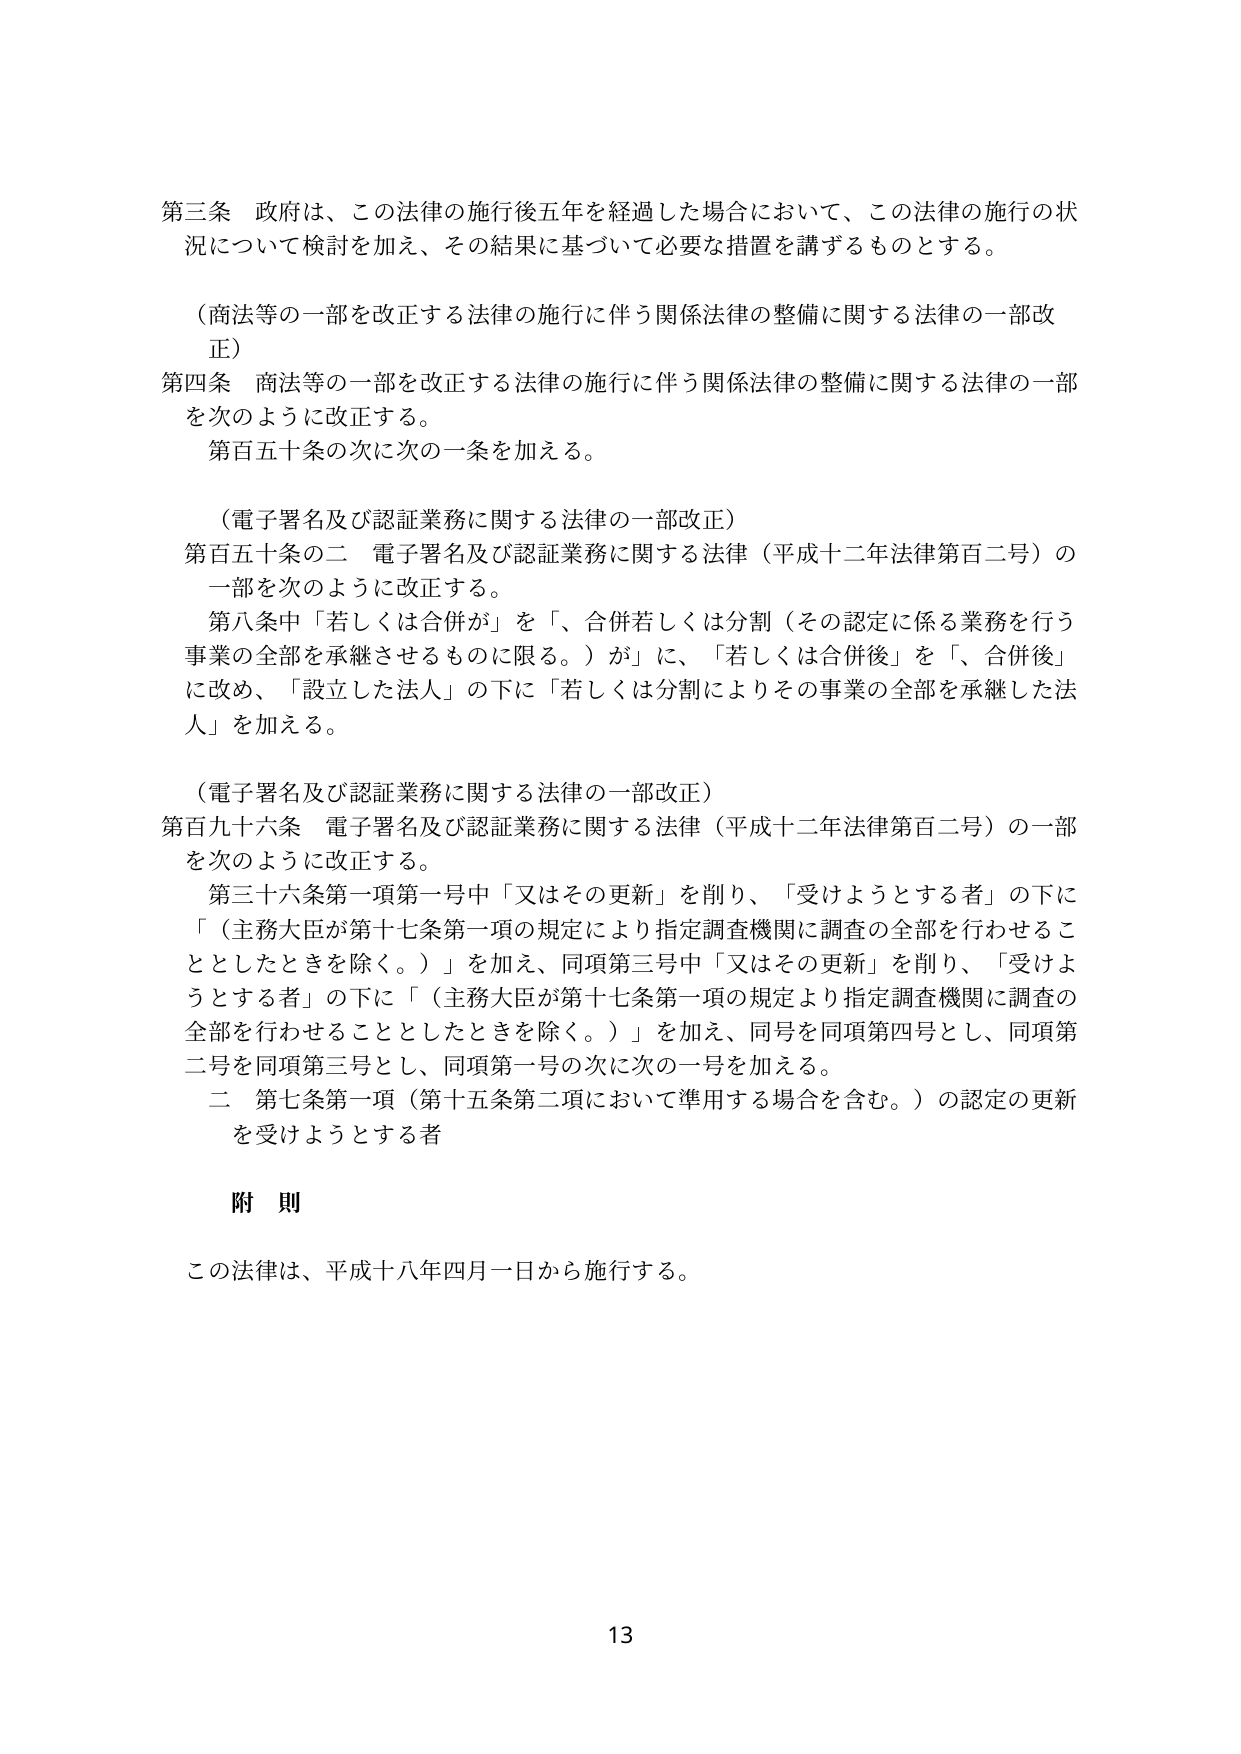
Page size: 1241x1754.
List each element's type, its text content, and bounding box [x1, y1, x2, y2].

text （電子署名及び認証業務に関する法律の一部改正） [207, 501, 1079, 535]
text 第三十六条第一項第一号中「又はその更新」を削り、「受けようとする者」の下に「（主務大臣が第十七条第一項の規定により指定調査機関に調査の全部を行わせることとしたときを除く。）」を加え、同項第三号中「又はその更新」を削り、「受けようとする者」の下に「（主務大臣が第十七条第一項の規定より指定調査機関に調査の全部を行わせることとしたときを除く。）」を加え、同号を同項第四号とし、同項第二号を同項第三号とし、同項第一号の次に次の一号を加える。 [184, 877, 1079, 1082]
text 二 第七条第一項（第十五条第二項において準用する場合を含む。）の認定の更新を受けようとする者 [207, 1082, 1079, 1150]
text 第百五十条の二 電子署名及び認証業務に関する法律（平成十二年法律第百二号）の一部を次のように改正する。 [184, 535, 1079, 604]
text 附 則 [230, 1184, 1079, 1219]
text 第三条 政府は、この法律の施行後五年を経過した場合において、この法律の施行の状況について検討を加え、その結果に基づいて必要な措置を講ずるものとする。 [161, 194, 1079, 262]
text 第百五十条の次に次の一条を加える。 [184, 433, 1079, 467]
text 第八条中「若しくは合併が」を「、合併若しくは分割（その認定に係る業務を行う事業の全部を承継させるものに限る。）が」に、「若しくは合併後」を「、合併後」に改め、「設立した法人」の下に「若しくは分割によりその事業の全部を承継した法人」を加える。 [184, 604, 1079, 740]
text この法律は、平成十八年四月一日から施行する。 [161, 1253, 1079, 1287]
text 第四条 商法等の一部を改正する法律の施行に伴う関係法律の整備に関する法律の一部を次のように改正する。 [161, 364, 1079, 433]
text 第百九十六条 電子署名及び認証業務に関する法律（平成十二年法律第百二号）の一部を次のように改正する。 [161, 809, 1079, 877]
text （電子署名及び認証業務に関する法律の一部改正） [184, 774, 1079, 809]
text （商法等の一部を改正する法律の施行に伴う関係法律の整備に関する法律の一部改正） [184, 296, 1079, 364]
